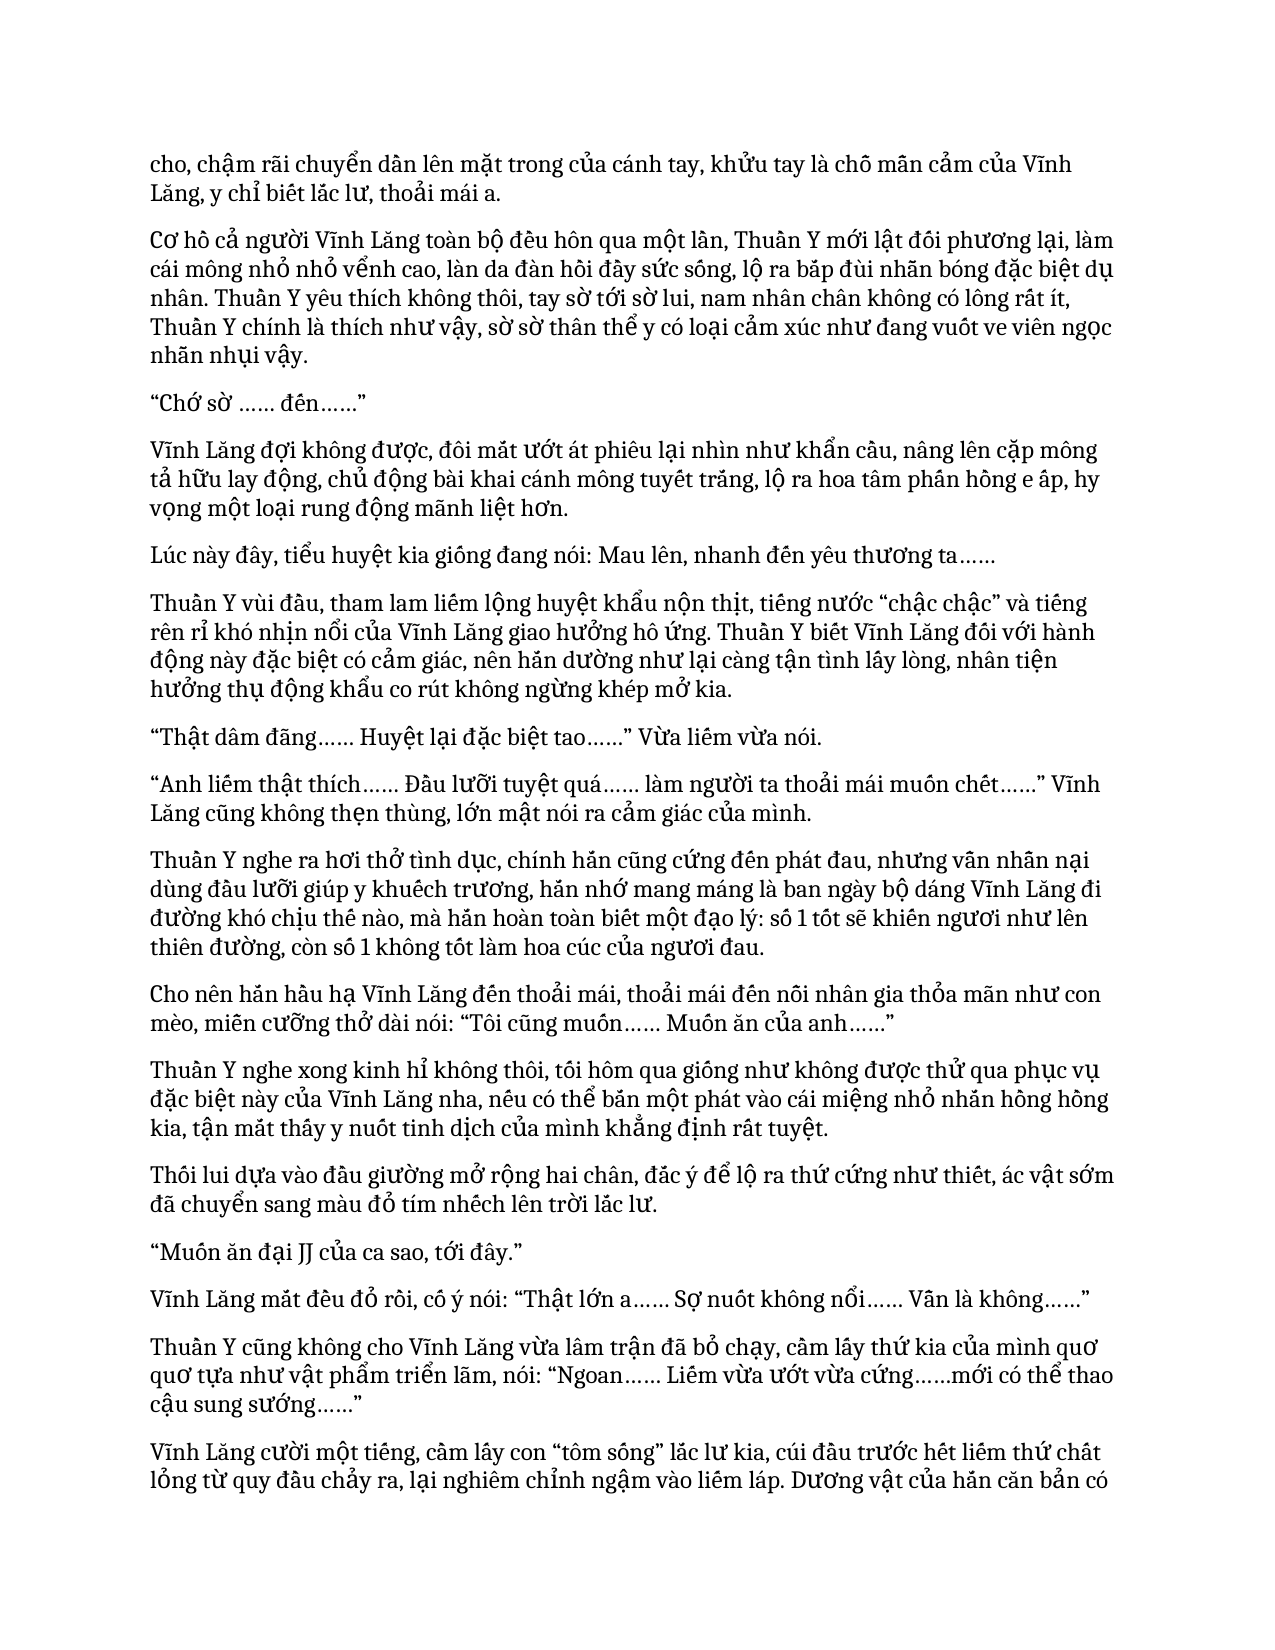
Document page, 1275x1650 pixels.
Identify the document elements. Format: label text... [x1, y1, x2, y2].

text Cho nên hắn hầu hạ Vĩnh Lăng đến thoải mái, thoải mái đến nỗi nhân gia thỏa mãn như con mèo, miễn cưỡng thở dài nói: “Tôi cũng muốn…… Muốn ăn của anh……” [150, 980, 1125, 1037]
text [150, 150, 1125, 207]
text “Chớ sờ …… đến……” [150, 389, 1125, 417]
text “Muốn ăn đại JJ của ca sao, tới đây.” [150, 1237, 1125, 1266]
text Cơ hồ cả người Vĩnh Lăng toàn bộ đều hôn qua một lần, Thuần Y mới lật đối phương lại, làm cái mông nhỏ nhỏ vểnh cao, làn da đàn hồi đầy sức sống, lộ ra bắp đùi nhẵn bóng đặc biệt dụ nhân. Thuần Y yêu thích không thôi, tay sờ tới sờ lui, nam nhân chân không có lông rất ít, Thuần Y chính là thích như vậy, sờ sờ thân thể y có loại cảm xúc như đang vuốt ve viên ngọc nhẵn nhụi vậy. [150, 226, 1125, 370]
text Thuần Y vùi đầu, tham lam liếm lộng huyệt khẩu nộn thịt, tiếng nước “chậc chậc” và tiếng rên rỉ khó nhịn nổi của Vĩnh Lăng giao hưởng hô ứng. Thuần Y biết Vĩnh Lăng đối với hành động này đặc biệt có cảm giác, nên hắn dường như lại càng tận tình lấy lòng, nhân tiện hưởng thụ động khẩu co rút không ngừng khép mở kia. [150, 589, 1125, 704]
text Lúc này đây, tiểu huyệt kia giống đang nói: Mau lên, nhanh đến yêu thương ta…… [150, 541, 1125, 570]
text Thuần Y cũng không cho Vĩnh Lăng vừa lâm trận đã bỏ chạy, cầm lấy thứ kia của mình quơ quơ tựa như vật phẩm triển lãm, nói: “Ngoan…… Liếm vừa ướt vừa cứng……mới có thể thao cậu sung sướng……” [150, 1332, 1125, 1419]
text Vĩnh Lăng đợi không được, đôi mắt ướt át phiêu lại nhìn như khẩn cầu, nâng lên cặp mông tả hữu lay động, chủ động bài khai cánh mông tuyết trắng, lộ ra hoa tâm phấn hồng e ấp, hy vọng một loại rung động mãnh liệt hơn. [150, 436, 1125, 522]
text “Thật dâm đãng…… Huyệt lại đặc biệt tao……” Vừa liếm vừa nói. [150, 722, 1125, 751]
text Thuần Y nghe ra hơi thở tình dục, chính hắn cũng cứng đến phát đau, nhưng vẫn nhẫn nại dùng đầu lưỡi giúp y khuếch trương, hắn nhớ mang máng là ban ngày bộ dáng Vĩnh Lăng đi đường khó chịu thế nào, mà hắn hoàn toàn biết một đạo lý: số 1 tốt sẽ khiến ngươi như lên thiên đường, còn số 1 không tốt làm hoa cúc của ngươi đau. [150, 846, 1125, 961]
text Thối lui dựa vào đầu giường mở rộng hai chân, đắc ý để lộ ra thứ cứng như thiết, ác vật sớm đã chuyển sang màu đỏ tím nhếch lên trời lắc lư. [150, 1161, 1125, 1219]
text Vĩnh Lăng mắt đều đỏ rồi, cố ý nói: “Thật lớn a…… Sợ nuốt không nổi…… Vẫn là không……” [150, 1285, 1125, 1314]
text “Anh liếm thật thích…… Đầu lưỡi tuyệt quá…… làm người ta thoải mái muốn chết……” Vĩnh Lăng cũng không thẹn thùng, lớn mật nói ra cảm giác của mình. [150, 770, 1125, 827]
text Thuần Y nghe xong kinh hỉ không thôi, tối hôm qua giống như không được thử qua phục vụ đặc biệt này của Vĩnh Lăng nha, nếu có thể bắn một phát vào cái miệng nhỏ nhắn hồng hồng kia, tận mắt thấy y nuốt tinh dịch của mình khẳng định rất tuyệt. [150, 1056, 1125, 1142]
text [150, 1437, 1125, 1495]
